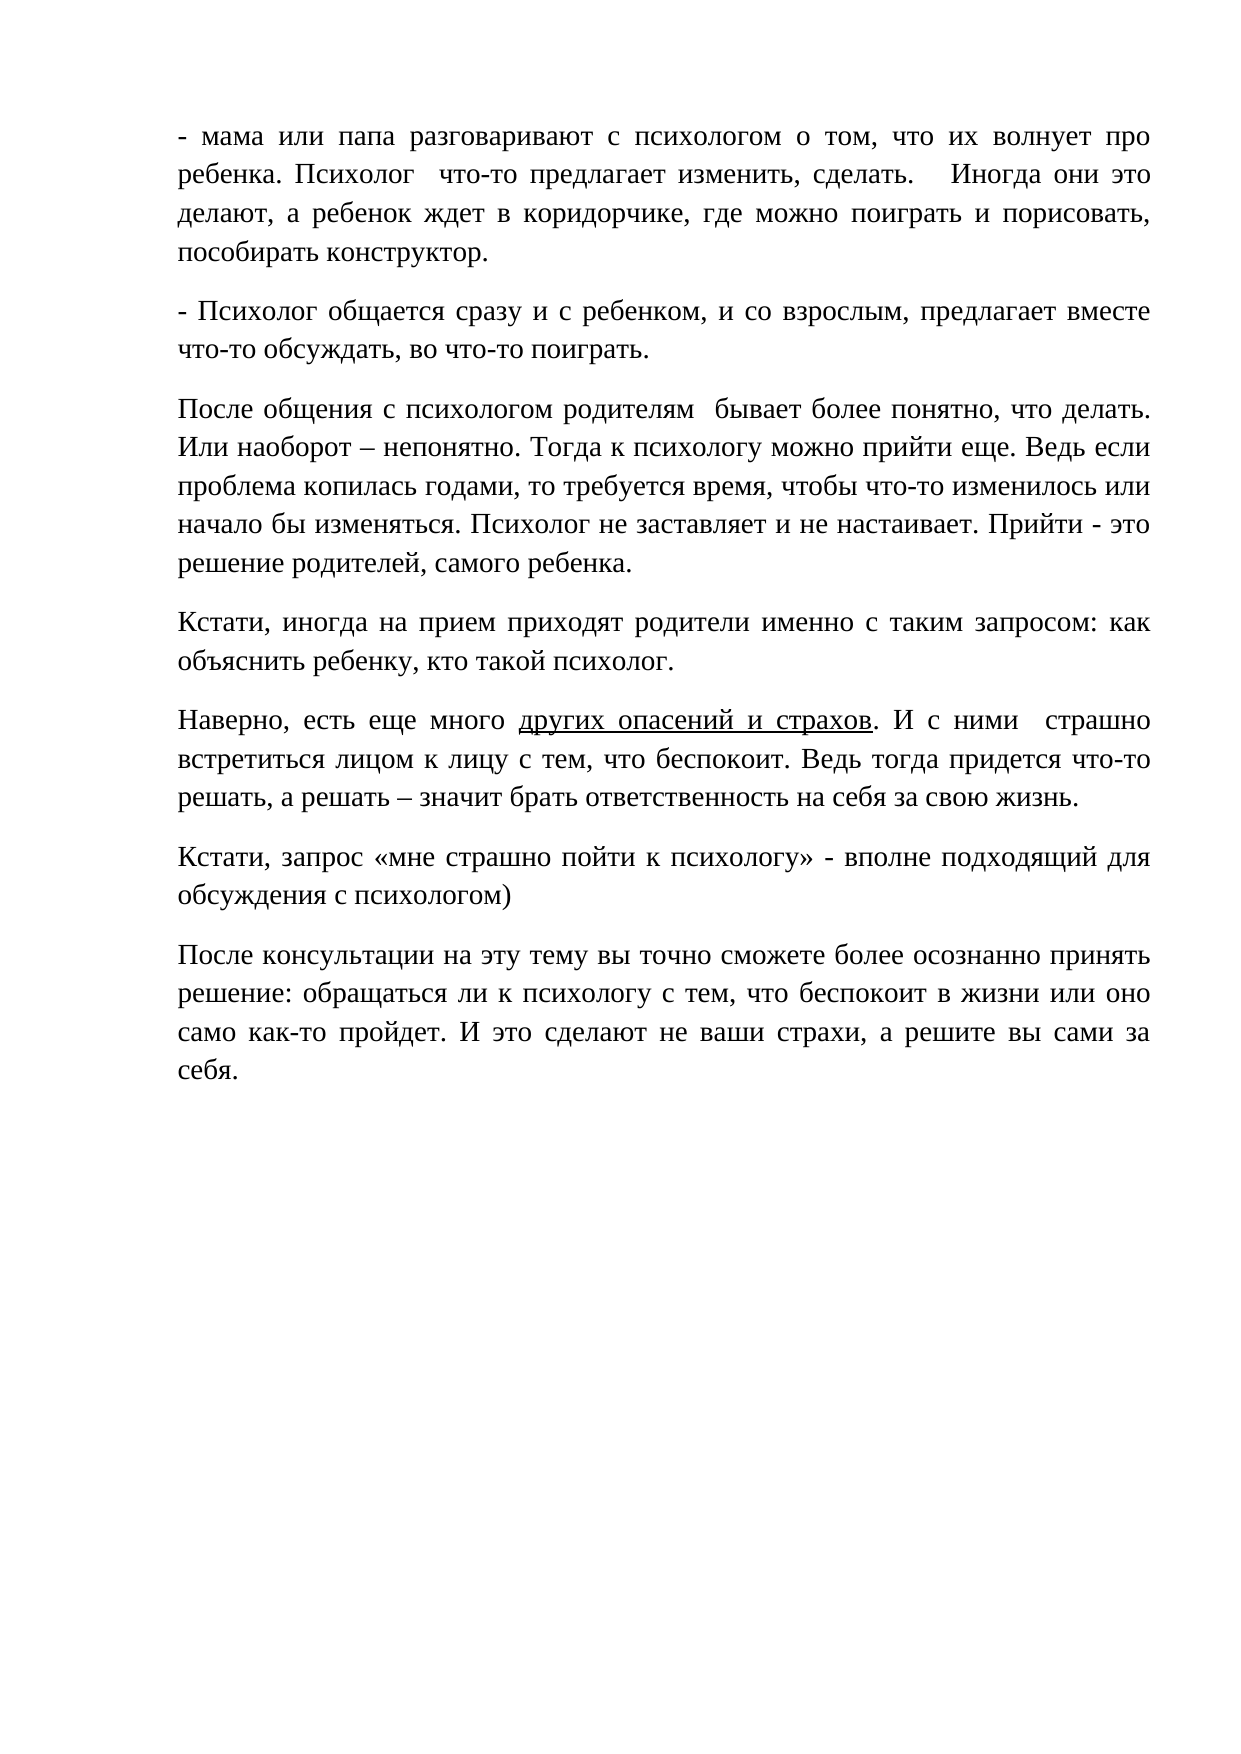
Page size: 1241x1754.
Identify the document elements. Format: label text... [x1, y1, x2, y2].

text Наверно, есть еще много других опасений и страхов. И с ними страшно встретиться лицом к лицу с тем, что беспокоит. Ведь тогда придется что-то решать, а решать – значит брать ответственность на себя за свою жизнь. [177, 702, 1152, 813]
text - мама или папа разговаривают с психологом о том, что их волнует про ребенка. Психолог что-то предлагает изменить, сделать. Иногда они это делают, а ребенок ждет в коридорчике, где можно поиграть и порисовать, пособирать конструктор. [177, 118, 1152, 267]
text Кстати, запрос «мне страшно пойти к психологу» - вполне подходящий для обсуждения с психологом) [177, 839, 1152, 911]
text После консультации на эту тему вы точно сможете более осознанно принять решение: обращаться ли к психологу с тем, что беспокоит в жизни или оно само как-то пройдет. И это сделают не ваши страхи, а решите вы сами за себя. [177, 937, 1152, 1086]
text - Психолог общается сразу и с ребенком, и со взрослым, предлагает вместе что-то обсуждать, во что-то поиграть. [177, 293, 1152, 365]
text Кстати, иногда на прием приходят родители именно с таким запросом: как объяснить ребенку, кто такой психолог. [177, 604, 1152, 677]
text После общения с психологом родителям бывает более понятно, что делать. Или наоборот – непонятно. Тогда к психологу можно прийти еще. Ведь если проблема копилась годами, то требуется время, чтобы что-то изменилось или начало бы изменяться. Психолог не заставляет и не настаивает. Прийти - это решение родителей, самого ребенка. [177, 391, 1152, 579]
